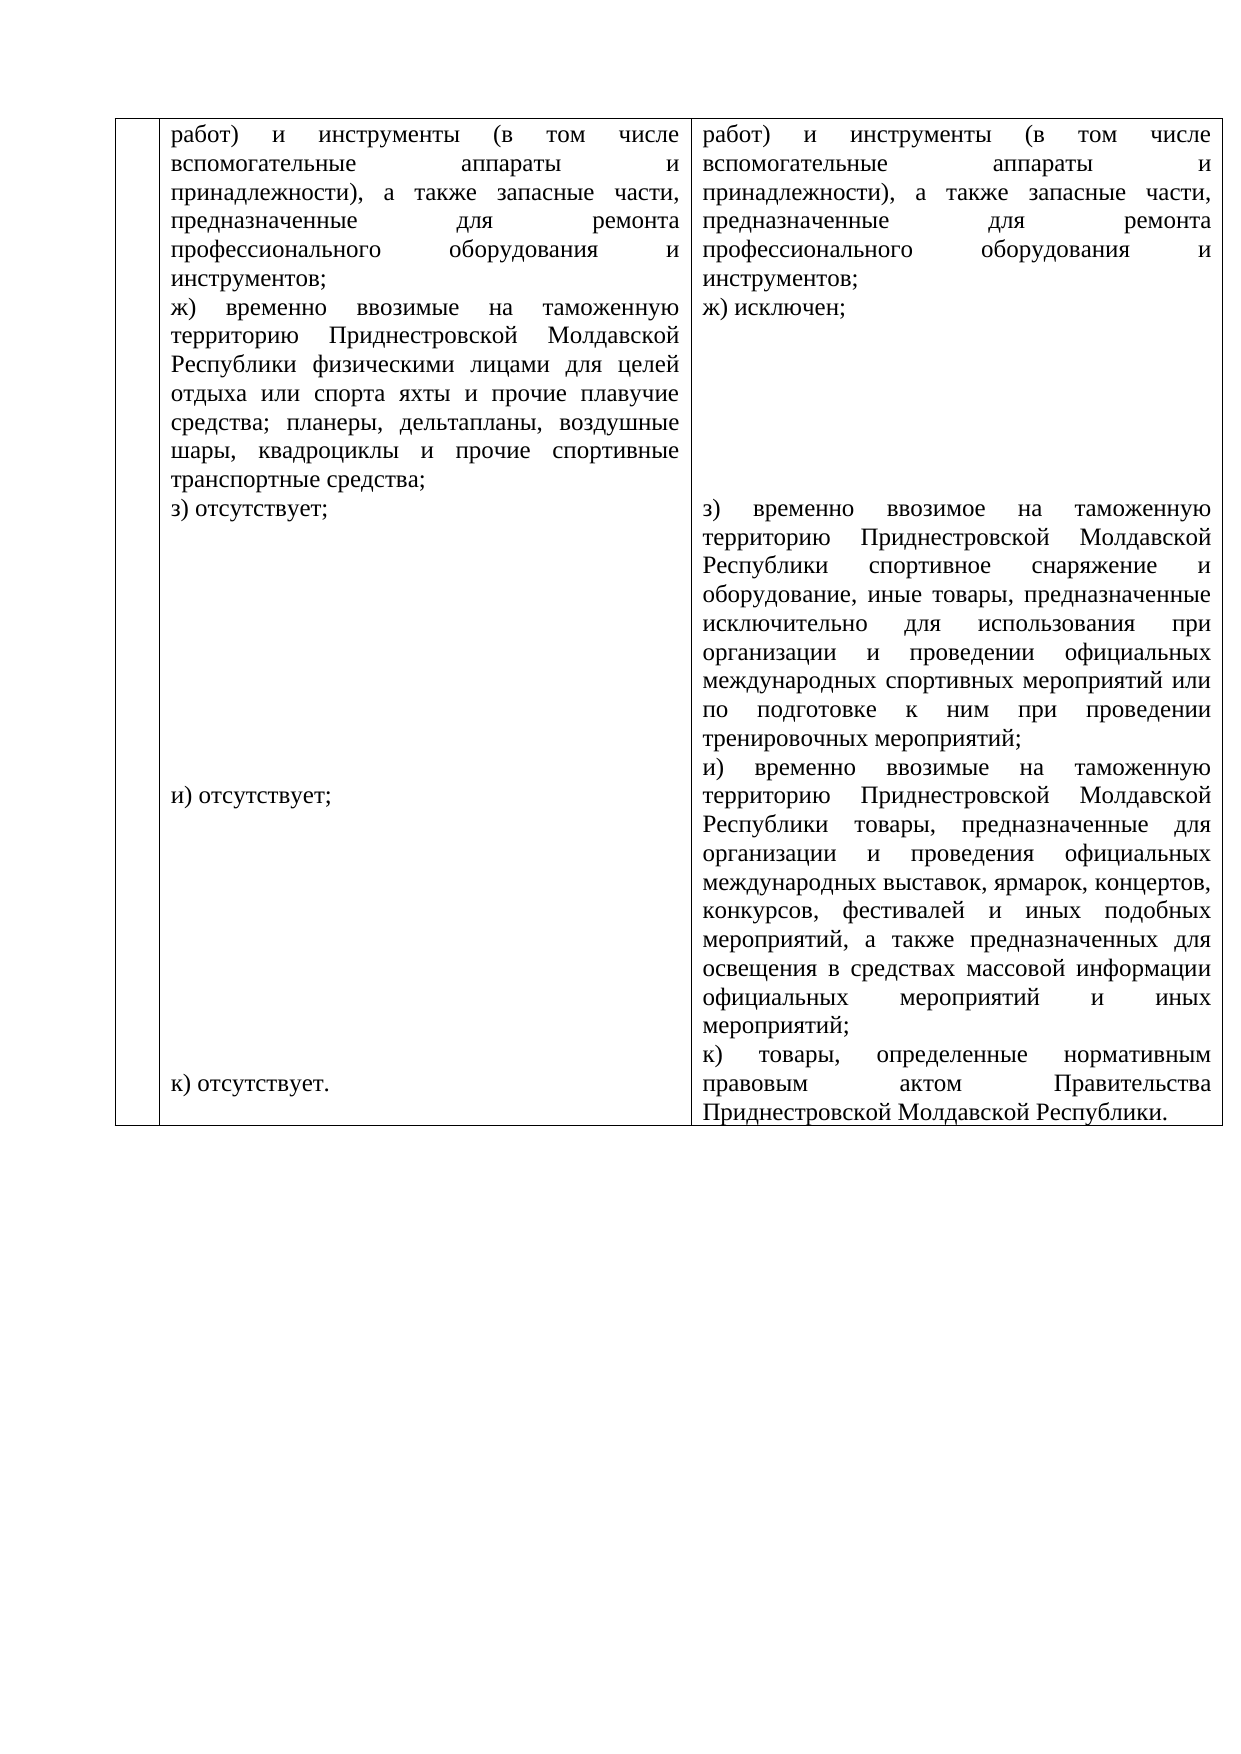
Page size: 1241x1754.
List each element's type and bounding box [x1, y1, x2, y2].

table_cell [692, 119, 1222, 1125]
table_cell [160, 119, 691, 1125]
table_cell [116, 119, 159, 1125]
